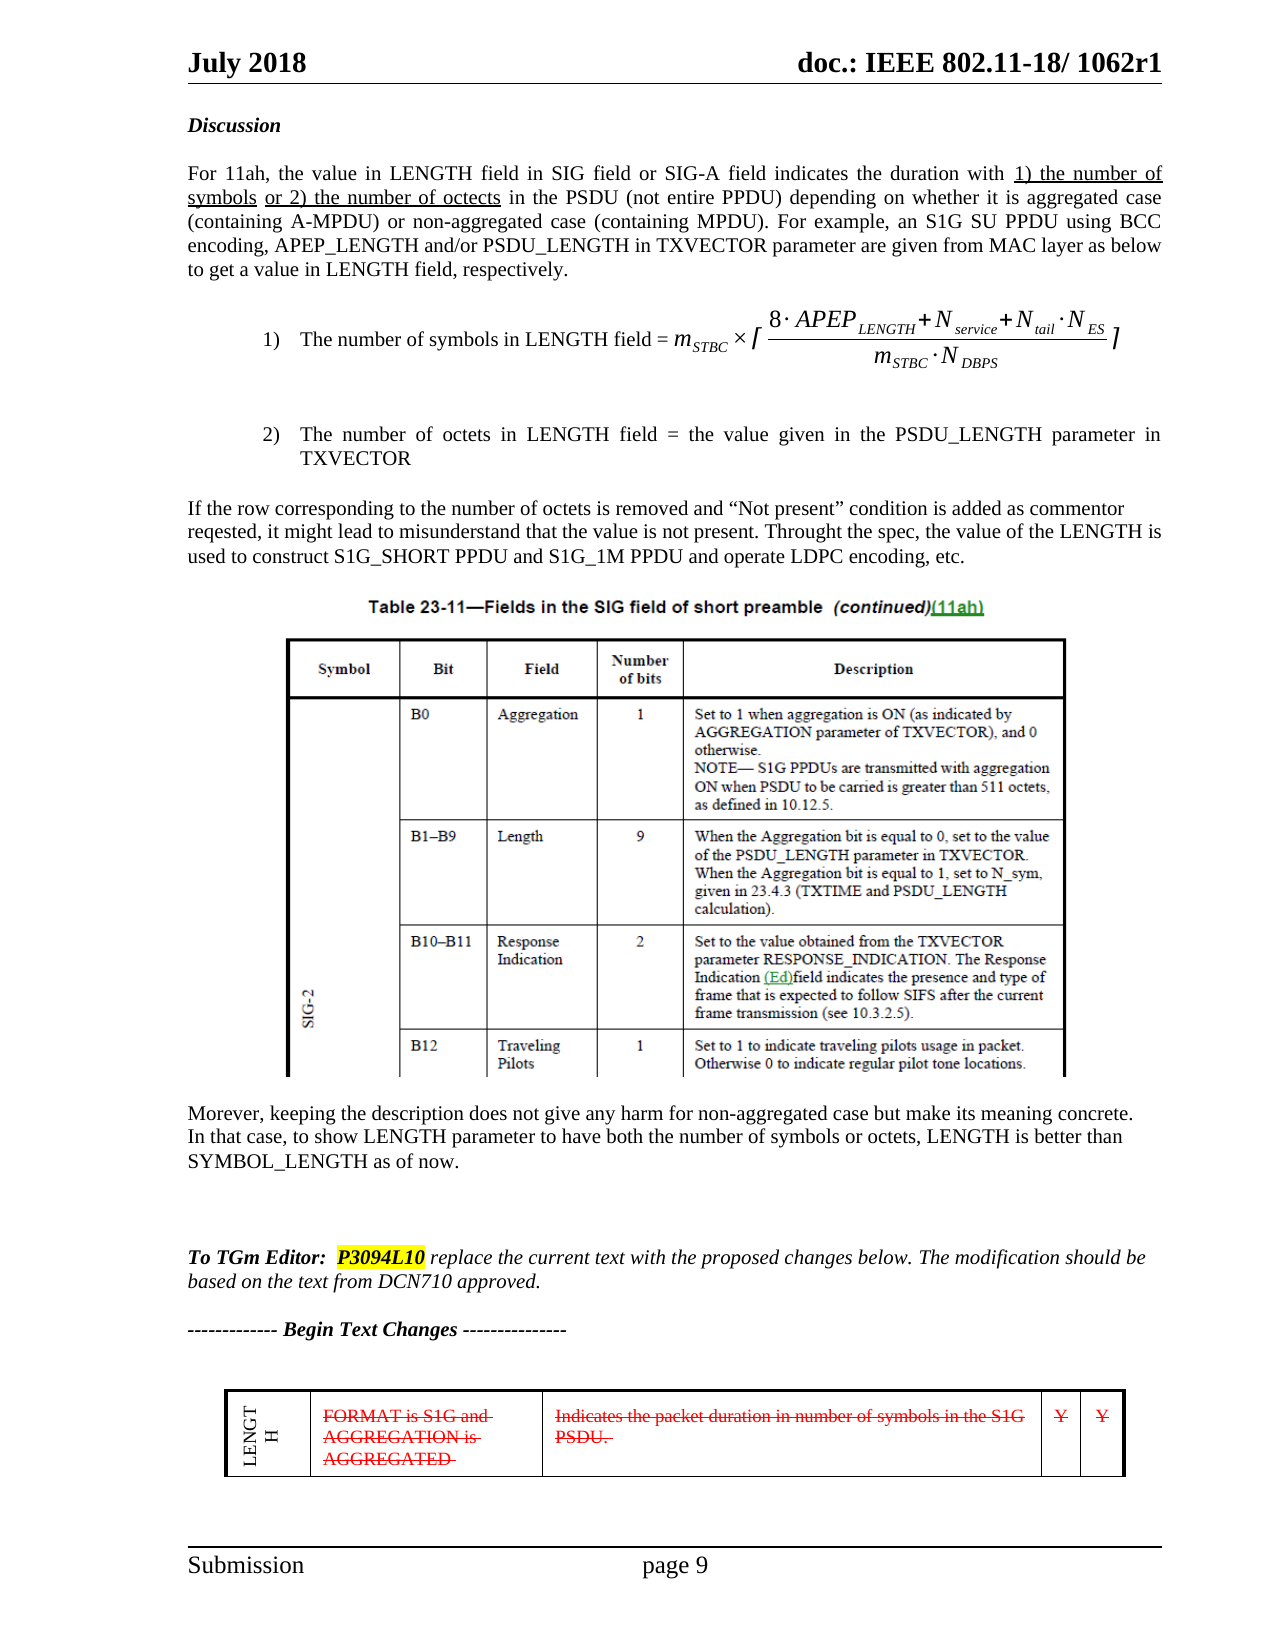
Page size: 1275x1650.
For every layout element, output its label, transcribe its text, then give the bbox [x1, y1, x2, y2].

table_header Indicates the packet duration in number of symbols in the S1G PSDU. [543, 1392, 1041, 1476]
text ------------- Begin Text Changes --------------- [187, 1317, 1162, 1341]
text For 11ah, the value in LENGTH field in SIG field or SIG-A field indicates the duration with 1) the number of symbols or 2) the number of octects in the PSDU (not entire PPDU) depending on whether it is aggregated case (containing A-MPDU) or non-aggregated case (containing MPDU). For example, an S1G SU PPDU using BCC encoding, APEP_LENGTH and/or PSDU_LENGTH in TXVECTOR parameter are given from MAC layer as below to get a value in LENGTH field, respectively. [187, 161, 1162, 281]
text Morever, keeping the description does not give any harm for non-aggregated case but make its meaning concrete. [187, 1100, 1162, 1124]
table_header Y [1081, 1392, 1122, 1476]
list The number of symbols in LENGTH field = [262, 306, 1162, 372]
list The number of octets in LENGTH field = the value given in the PSDU_LENGTH parameter in TXVECTOR [262, 422, 1162, 470]
picture [266, 591, 1084, 1077]
text In that case, to show LENGTH parameter to have both the number of symbols or octets, LENGTH is better than SYMBOL_LENGTH as of now. [187, 1124, 1162, 1173]
text To TGm Editor: P3094L10 replace the current text with the proposed changes below. The modification should be based on the text from DCN710 approved. [187, 1245, 1162, 1293]
table_header Y [1042, 1392, 1080, 1476]
table_header FORMAT is S1G and AGGREGATION is AGGREGATED [311, 1392, 542, 1476]
text Discussion [187, 112, 1162, 137]
text If the row corresponding to the number of octets is removed and “Not present” condition is added as commentor reqested, it might lead to misunderstand that the value is not present. Throught the spec, the value of the LENGTH is used to construct S1G_SHORT PPDU and S1G_1M PPDU and operate LDPC encoding, etc. [187, 495, 1162, 568]
table_header LENGTH [228, 1392, 310, 1476]
